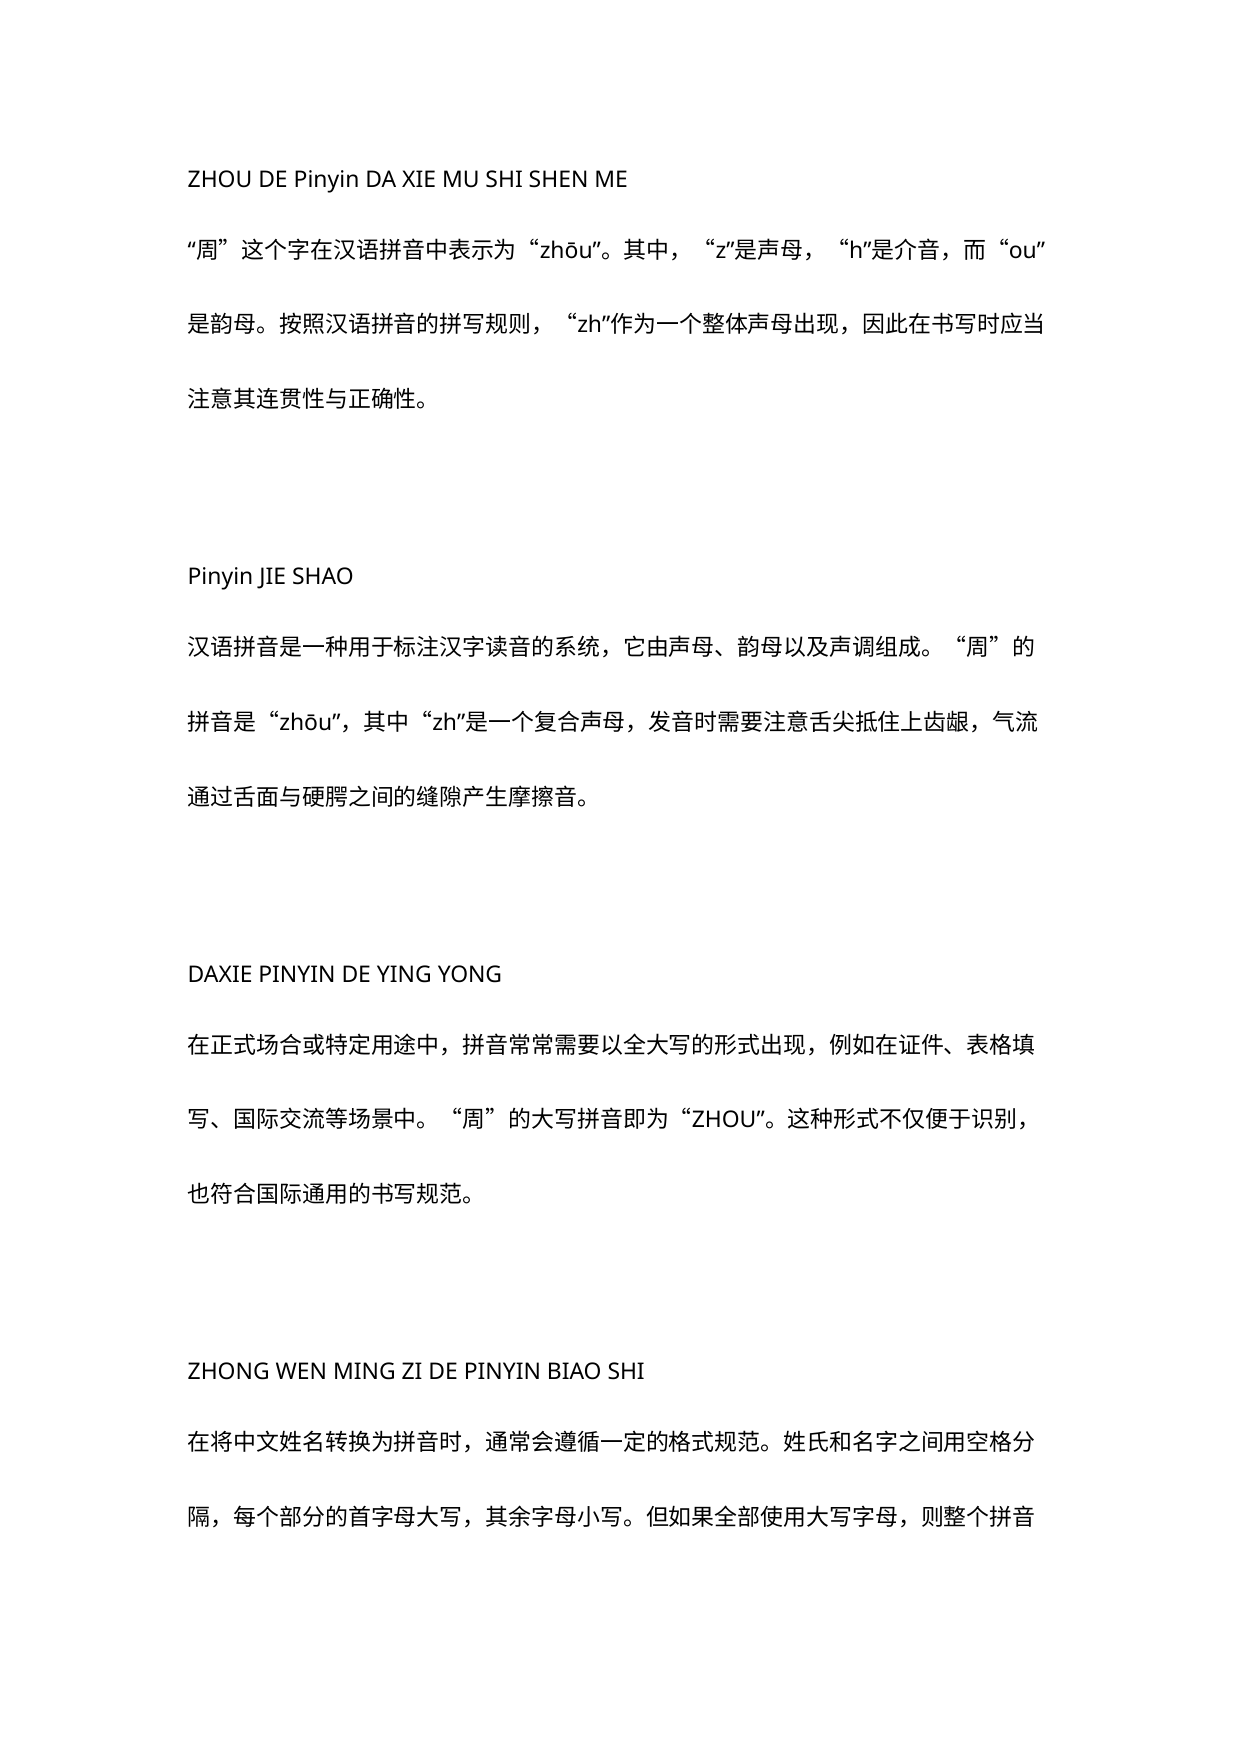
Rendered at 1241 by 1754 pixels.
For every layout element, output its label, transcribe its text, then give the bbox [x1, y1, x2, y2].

text Pinyin JIE SHAO [187, 559, 1053, 592]
text ZHOU DE Pinyin DA XIE MU SHI SHEN ME [187, 162, 1053, 194]
text ZHONG WEN MING ZI DE PINYIN BIAO SHI [187, 1354, 1053, 1387]
text “周”这个字在汉语拼音中表示为“zhōu”。其中，“z”是声母，“h”是介音，而“ou”是韵母。按照汉语拼音的拼写规则，“zh”作为一个整体声母出现，因此在书写时应当注意其连贯性与正确性。 [187, 216, 1053, 430]
text 汉语拼音是一种用于标注汉字读音的系统，它由声母、韵母以及声调组成。“周”的拼音是“zhōu”，其中“zh”是一个复合声母，发音时需要注意舌尖抵住上齿龈，气流通过舌面与硬腭之间的缝隙产生摩擦音。 [187, 613, 1053, 828]
text 在正式场合或特定用途中，拼音常常需要以全大写的形式出现，例如在证件、表格填写、国际交流等场景中。“周”的大写拼音即为“ZHOU”。这种形式不仅便于识别，也符合国际通用的书写规范。 [187, 1011, 1053, 1225]
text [187, 1408, 1053, 1548]
text DAXIE PINYIN DE YING YONG [187, 957, 1053, 989]
